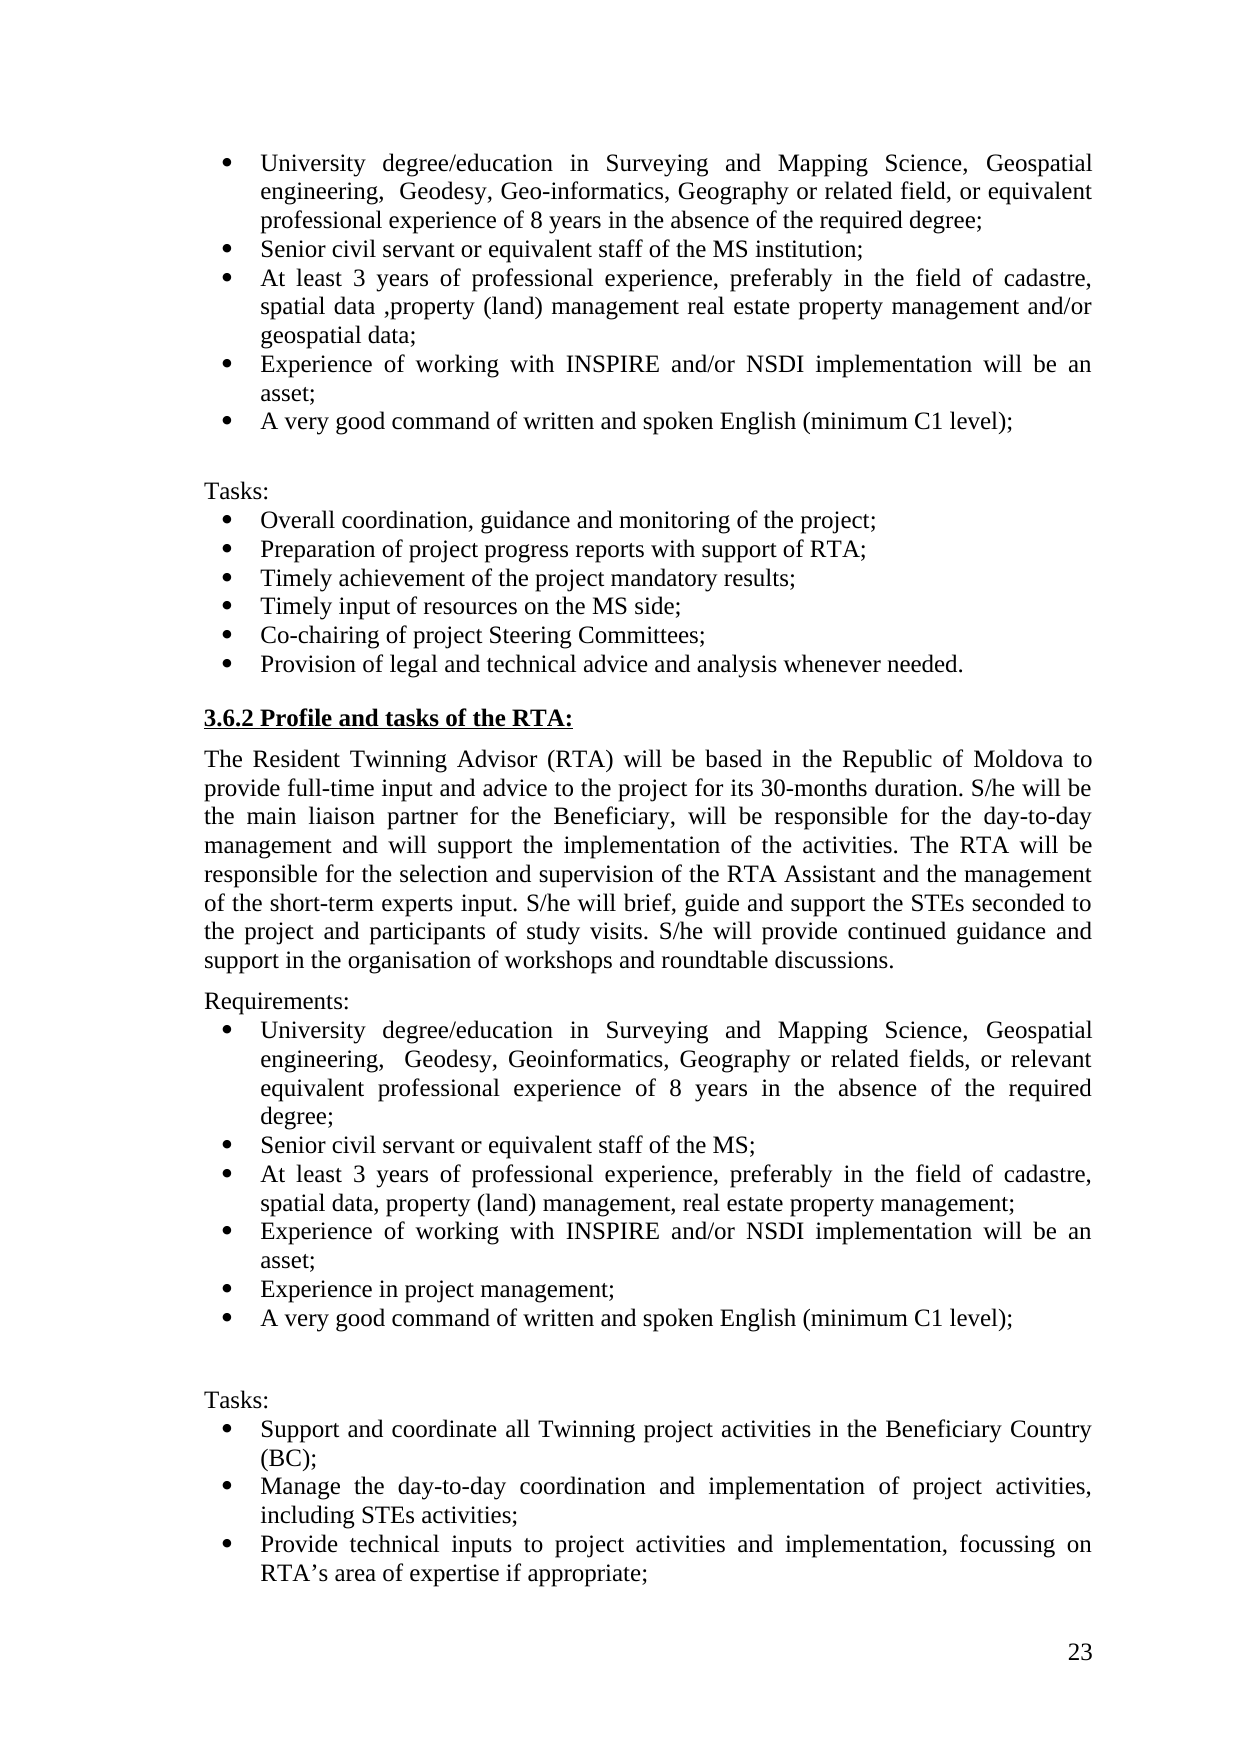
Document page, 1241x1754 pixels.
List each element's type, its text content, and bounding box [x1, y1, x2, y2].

text Requirements: [204, 986, 1093, 1015]
list Experience of working with INSPIRE and/or NSDI implementation will be an asset; [223, 1216, 1093, 1274]
list Overall coordination, guidance and monitoring of the project; [223, 505, 1093, 534]
list Experience in project management; [223, 1274, 1093, 1303]
list At least 3 years of professional experience, preferably in the field of cadastre, spatial data, property (land) management, real estate property management; [223, 1159, 1093, 1216]
list Timely input of resources on the MS side; [223, 591, 1093, 620]
text 3.6.2 Profile and tasks of the RTA: [148, 703, 1093, 731]
list Provide technical inputs to project activities and implementation, focussing on RTA’s area of expertise if appropriate; [223, 1529, 1093, 1586]
list Senior civil servant or equivalent staff of the MS; [223, 1130, 1093, 1159]
list University degree/education in Surveying and Mapping Science, Geospatial engineering, Geodesy, Geo-informatics, Geography or related field, or equivalent professional experience of 8 years in the absence of the required degree; [223, 148, 1093, 234]
list Manage the day-to-day coordination and implementation of project activities, including STEs activities; [223, 1471, 1093, 1529]
list Preparation of project progress reports with support of RTA; [223, 534, 1093, 563]
text Tasks: [204, 1385, 1093, 1414]
list Experience of working with INSPIRE and/or NSDI implementation will be an asset; [223, 349, 1093, 406]
list Support and coordinate all Twinning project activities in the Beneficiary Country (BC); [223, 1414, 1093, 1471]
list A very good command of written and spoken English (minimum C1 level); [223, 1303, 1093, 1331]
list Senior civil servant or equivalent staff of the MS institution; [223, 234, 1093, 263]
list Co-chairing of project Steering Committees; [223, 620, 1093, 649]
list University degree/education in Surveying and Mapping Science, Geospatial engineering, Geodesy, Geoinformatics, Geography or related fields, or relevant equivalent professional experience of 8 years in the absence of the required degree; [223, 1015, 1093, 1130]
text Tasks: [204, 476, 1093, 505]
list At least 3 years of professional experience, preferably in the field of cadastre, spatial data ,property (land) management real estate property management and/or geospatial data; [223, 263, 1093, 349]
list Timely achievement of the project mandatory results; [223, 563, 1093, 591]
list A very good command of written and spoken English (minimum C1 level); [223, 406, 1093, 435]
text The Resident Twinning Advisor (RTA) will be based in the Republic of Moldova to provide full-time input and advice to the project for its 30-months duration. S/he will be the main liaison partner for the Beneficiary, will be responsible for the day-to-day management and will support the implementation of the activities. The RTA will be responsible for the selection and supervision of the RTA Assistant and the management of the short-term experts input. S/he will brief, guide and support the STEs seconded to the project and participants of study visits. S/he will provide continued guidance and support in the organisation of workshops and roundtable discussions. [204, 744, 1093, 974]
list Provision of legal and technical advice and analysis whenever needed. [223, 649, 1093, 678]
